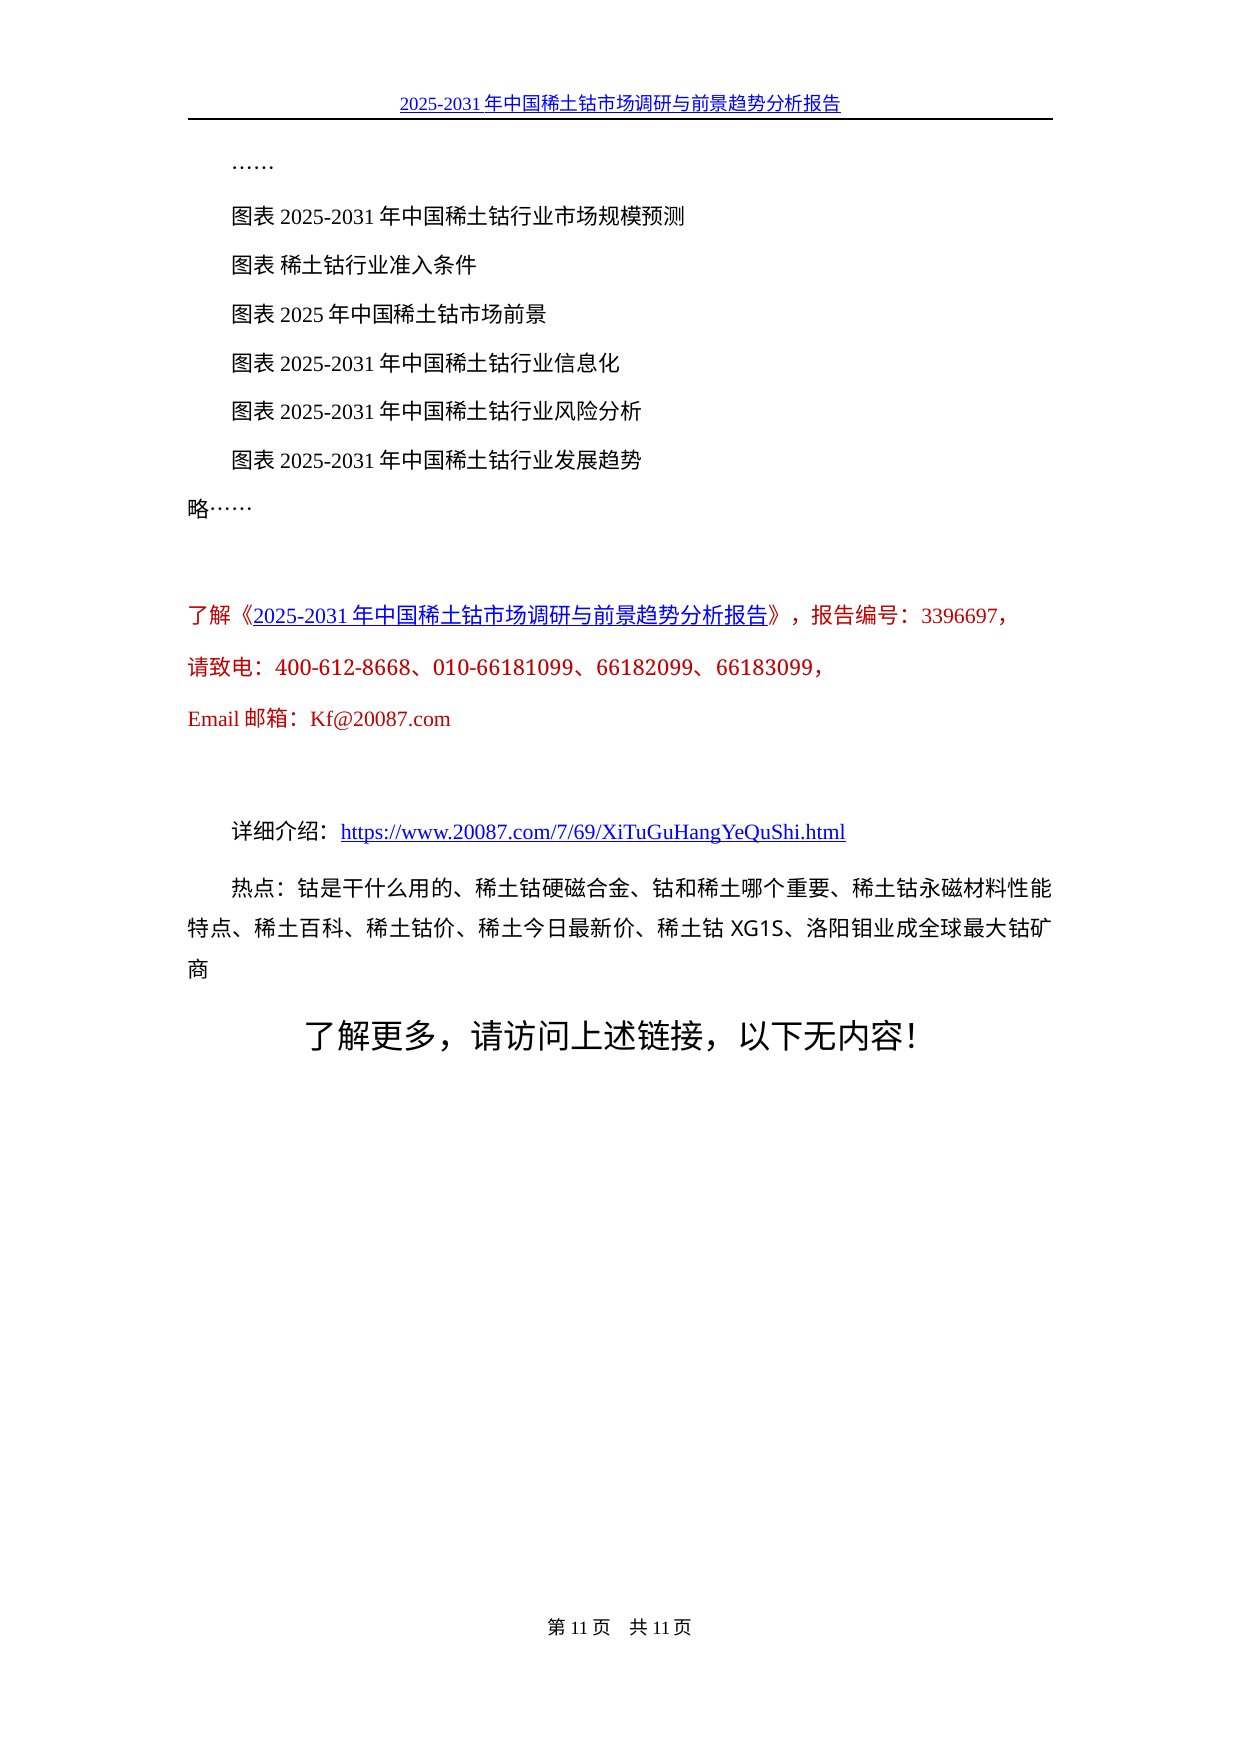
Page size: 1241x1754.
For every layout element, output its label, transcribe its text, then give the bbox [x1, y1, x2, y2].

text 请致电：400-612-8668、010-66181099、66182099、66183099， [187, 649, 1053, 682]
text 热点：钴是干什么用的、稀土钴硬磁合金、钴和稀土哪个重要、稀土钴永磁材料性能特点、稀土百科、稀土钴价、稀土今日最新价、稀土钴XG1S、洛阳钼业成全球最大钴矿商 [187, 871, 1053, 984]
title 了解更多，请访问上述链接，以下无内容！ [187, 1002, 1053, 1067]
text Email邮箱：Kf@20087.com [187, 701, 1053, 733]
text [187, 150, 1053, 524]
text 了解《2025-2031年中国稀土钴市场调研与前景趋势分析报告》，报告编号：3396697， [187, 598, 1053, 630]
text 详细介绍：https://www.20087.com/7/69/XiTuGuHangYeQuShi.html [187, 814, 1053, 846]
